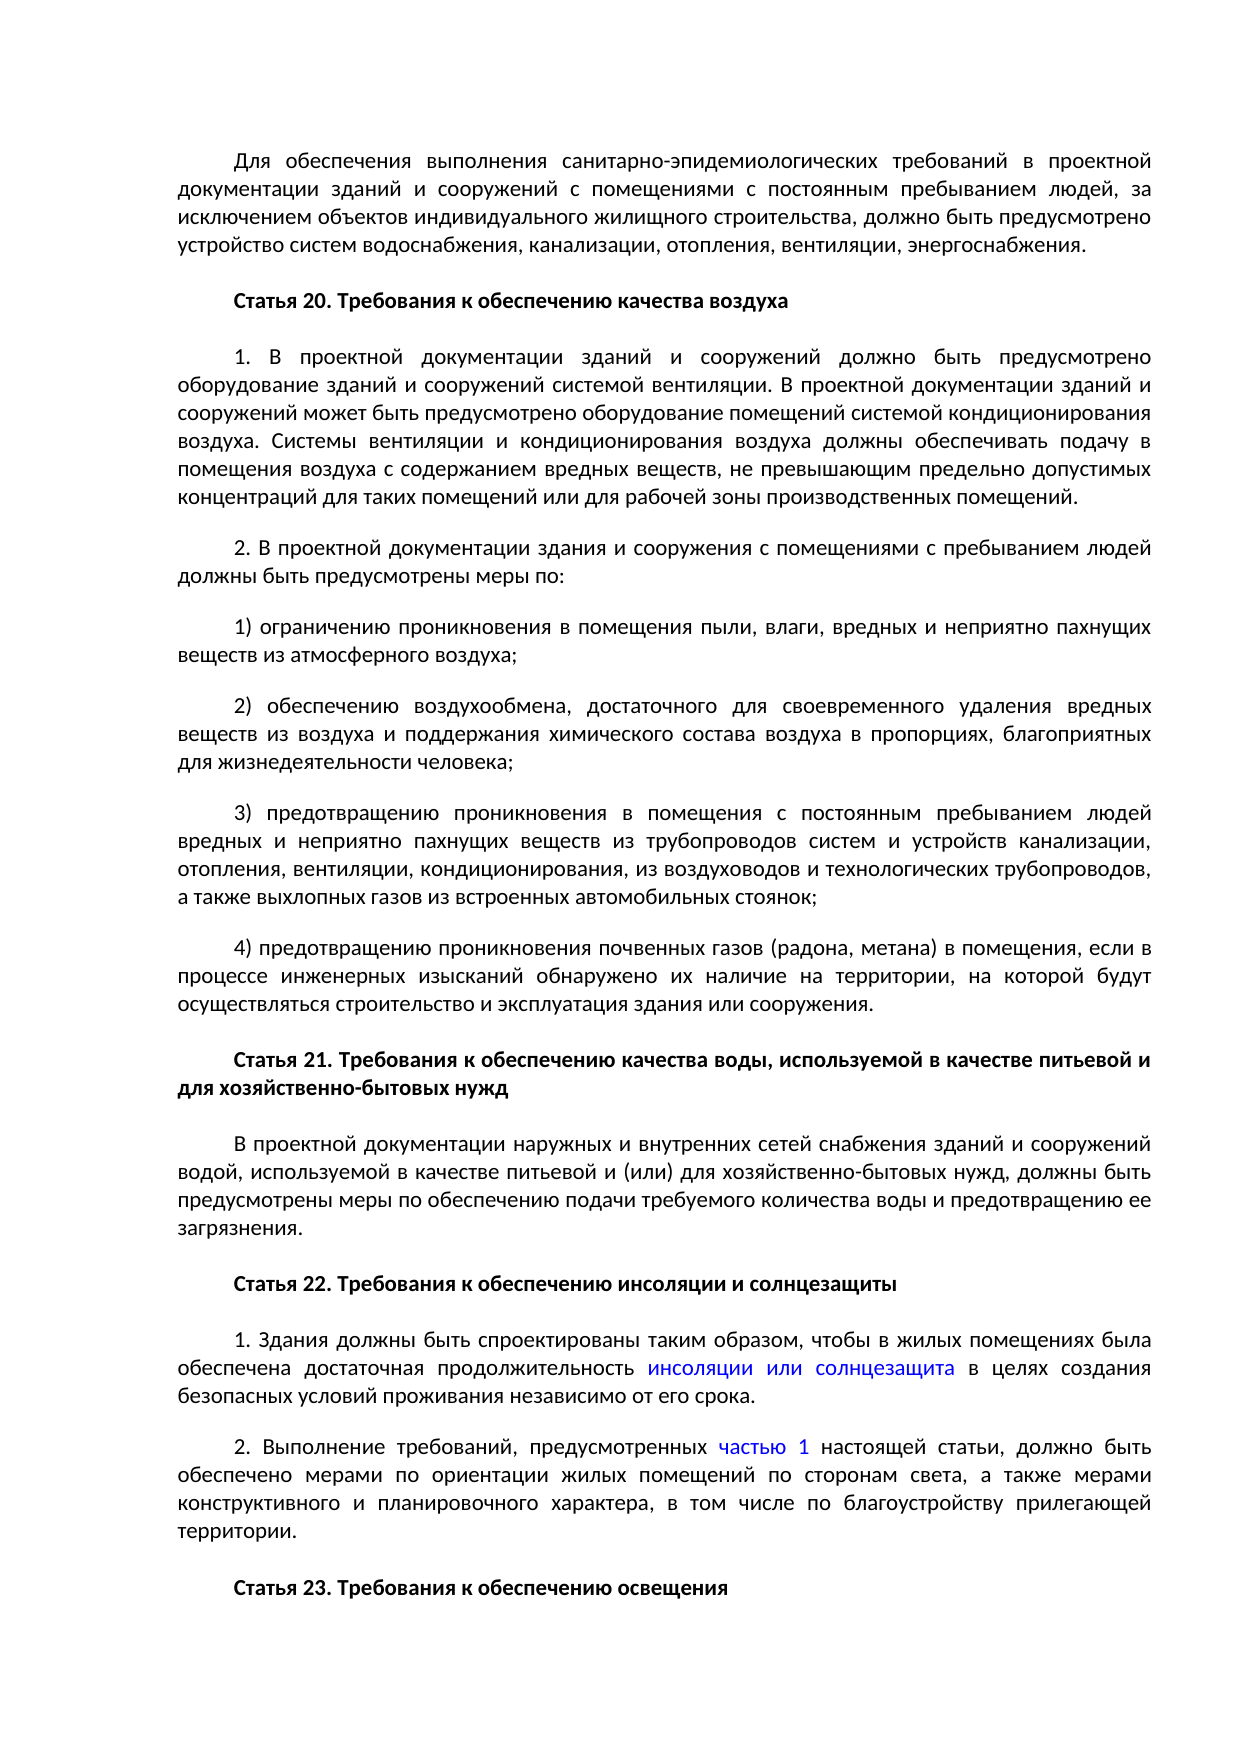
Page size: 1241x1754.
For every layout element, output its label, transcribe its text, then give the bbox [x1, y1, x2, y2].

text 4) предотвращению проникновения почвенных газов (радона, метана) в помещения, если в процессе инженерных изысканий обнаружено их наличие на территории, на которой будут осуществляться строительство и эксплуатация здания или сооружения. [177, 933, 1152, 1017]
text 2. В проектной документации здания и сооружения с помещениями с пребыванием людей должны быть предусмотрены меры по: [177, 533, 1152, 589]
title Статья 23. Требования к обеспечению освещения [177, 1573, 1152, 1601]
text 1. Здания должны быть спроектированы таким образом, чтобы в жилых помещениях была обеспечена достаточная продолжительность инсоляции или солнцезащита в целях создания безопасных условий проживания независимо от его срока. [177, 1326, 1152, 1409]
title Статья 21. Требования к обеспечению качества воды, используемой в качестве питьевой и для хозяйственно-бытовых нужд [177, 1045, 1152, 1101]
text В проектной документации наружных и внутренних сетей снабжения зданий и сооружений водой, используемой в качестве питьевой и (или) для хозяйственно-бытовых нужд, должны быть предусмотрены меры по обеспечению подачи требуемого количества воды и предотвращению ее загрязнения. [177, 1129, 1152, 1241]
text 1) ограничению проникновения в помещения пыли, влаги, вредных и неприятно пахнущих веществ из атмосферного воздуха; [177, 612, 1152, 668]
text 2. Выполнение требований, предусмотренных частью 1 настоящей статьи, должно быть обеспечено мерами по ориентации жилых помещений по сторонам света, а также мерами конструктивного и планировочного характера, в том числе по благоустройству прилегающей территории. [177, 1432, 1152, 1544]
text 3) предотвращению проникновения в помещения с постоянным пребыванием людей вредных и неприятно пахнущих веществ из трубопроводов систем и устройств канализации, отопления, вентиляции, кондиционирования, из воздуховодов и технологических трубопроводов, а также выхлопных газов из встроенных автомобильных стоянок; [177, 798, 1152, 910]
text 1. В проектной документации зданий и сооружений должно быть предусмотрено оборудование зданий и сооружений системой вентиляции. В проектной документации зданий и сооружений может быть предусмотрено оборудование помещений системой кондиционирования воздуха. Системы вентиляции и кондиционирования воздуха должны обеспечивать подачу в помещения воздуха с содержанием вредных веществ, не превышающим предельно допустимых концентраций для таких помещений или для рабочей зоны производственных помещений. [177, 342, 1152, 510]
title Статья 22. Требования к обеспечению инсоляции и солнцезащиты [177, 1269, 1152, 1297]
text 2) обеспечению воздухообмена, достаточного для своевременного удаления вредных веществ из воздуха и поддержания химического состава воздуха в пропорциях, благоприятных для жизнедеятельности человека; [177, 691, 1152, 775]
title Статья 20. Требования к обеспечению качества воздуха [177, 286, 1152, 314]
text Для обеспечения выполнения санитарно-эпидемиологических требований в проектной документации зданий и сооружений с помещениями с постоянным пребыванием людей, за исключением объектов индивидуального жилищного строительства, должно быть предусмотрено устройство систем водоснабжения, канализации, отопления, вентиляции, энергоснабжения. [177, 146, 1152, 258]
